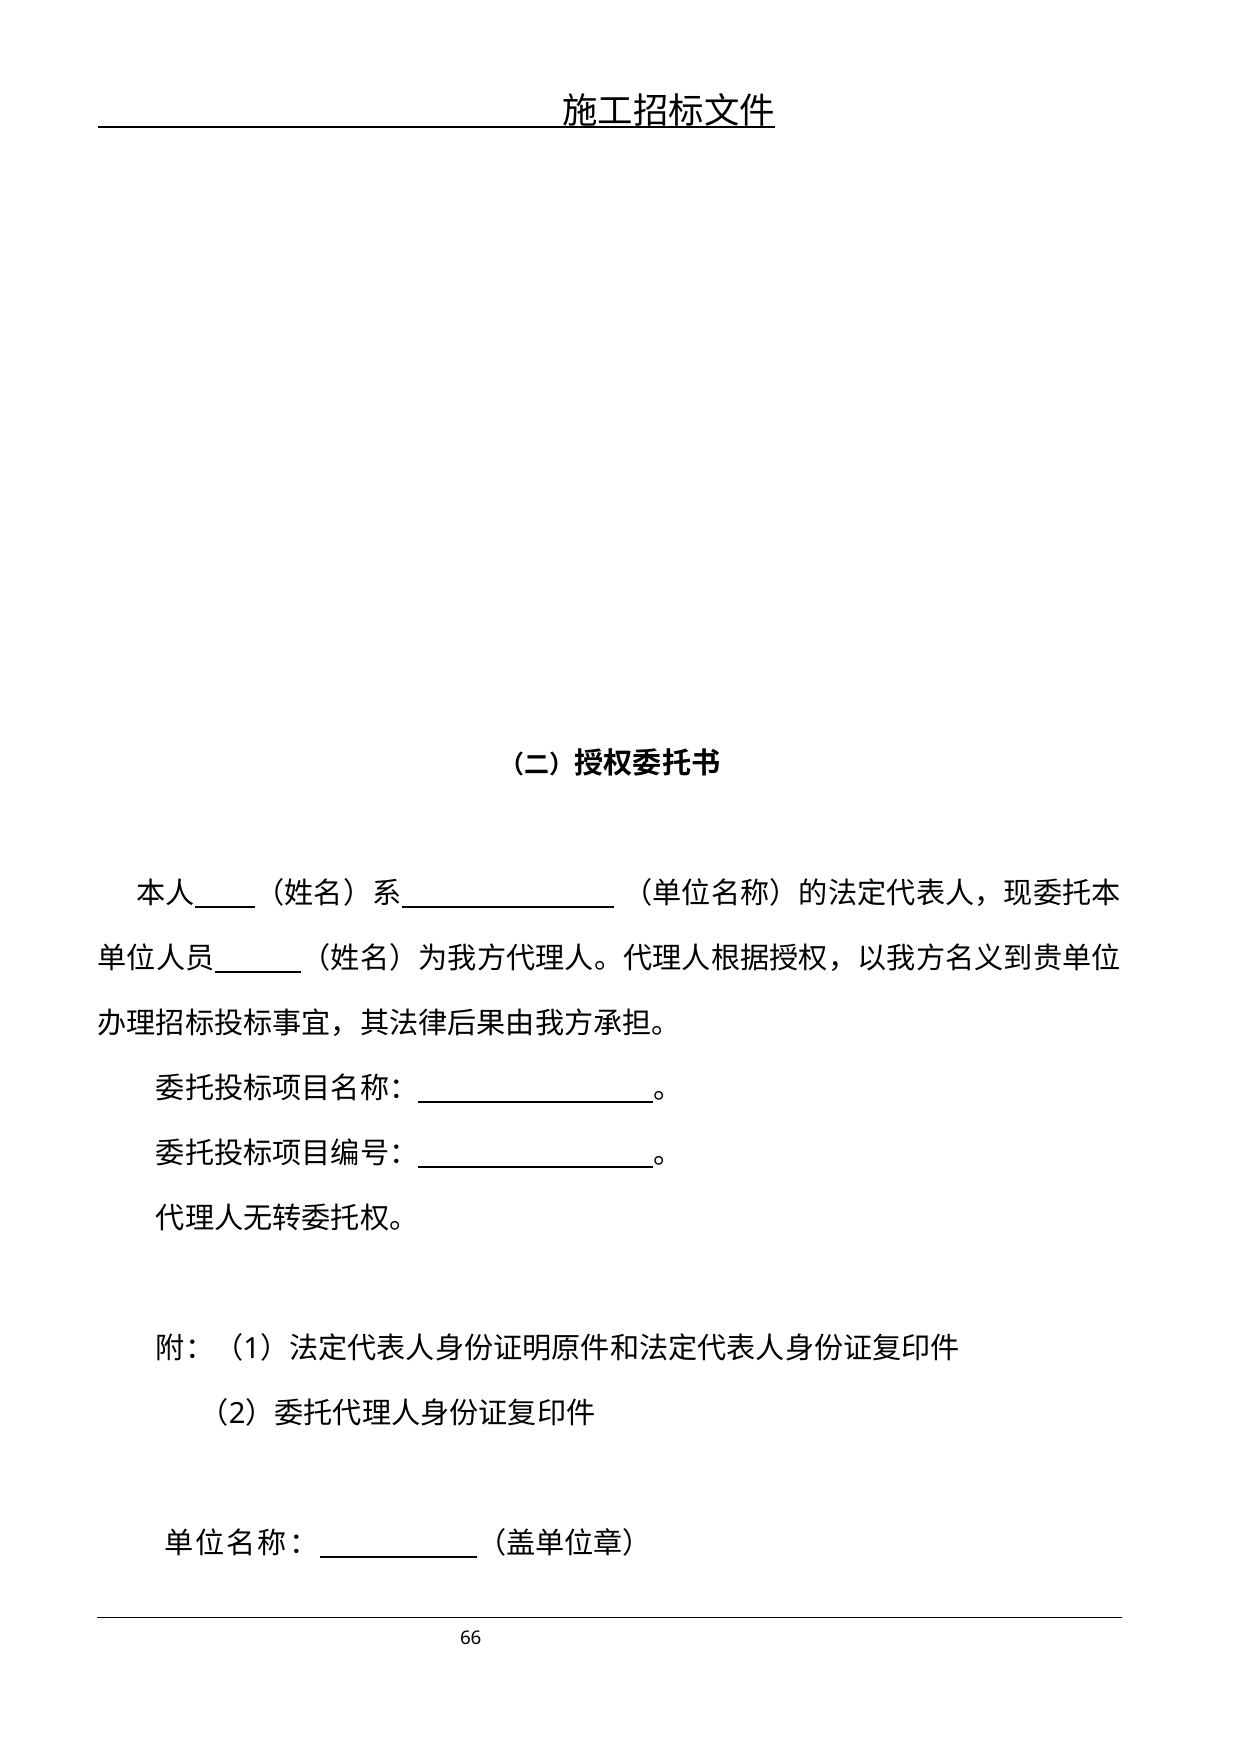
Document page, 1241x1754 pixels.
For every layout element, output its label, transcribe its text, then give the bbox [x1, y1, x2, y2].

text 单位名称： （盖单位章） [97, 1508, 1122, 1573]
text 附：（1）法定代表人身份证明原件和法定代表人身份证复印件 [97, 1313, 1122, 1378]
text 本人 （姓名）系 （单位名称）的法定代表人，现委托本单位人员 （姓名）为我方代理人。代理人根据授权，以我方名义到贵单位办理招标投标事宜，其法律后果由我方承担。 [97, 858, 1122, 1053]
text （二）授权委托书 [97, 728, 1122, 793]
text 代理人无转委托权。 [97, 1183, 1122, 1248]
text 委托投标项目编号： 。 [97, 1118, 1122, 1183]
text 委托投标项目名称： 。 [97, 1053, 1122, 1118]
text （2）委托代理人身份证复印件 [97, 1378, 1122, 1443]
